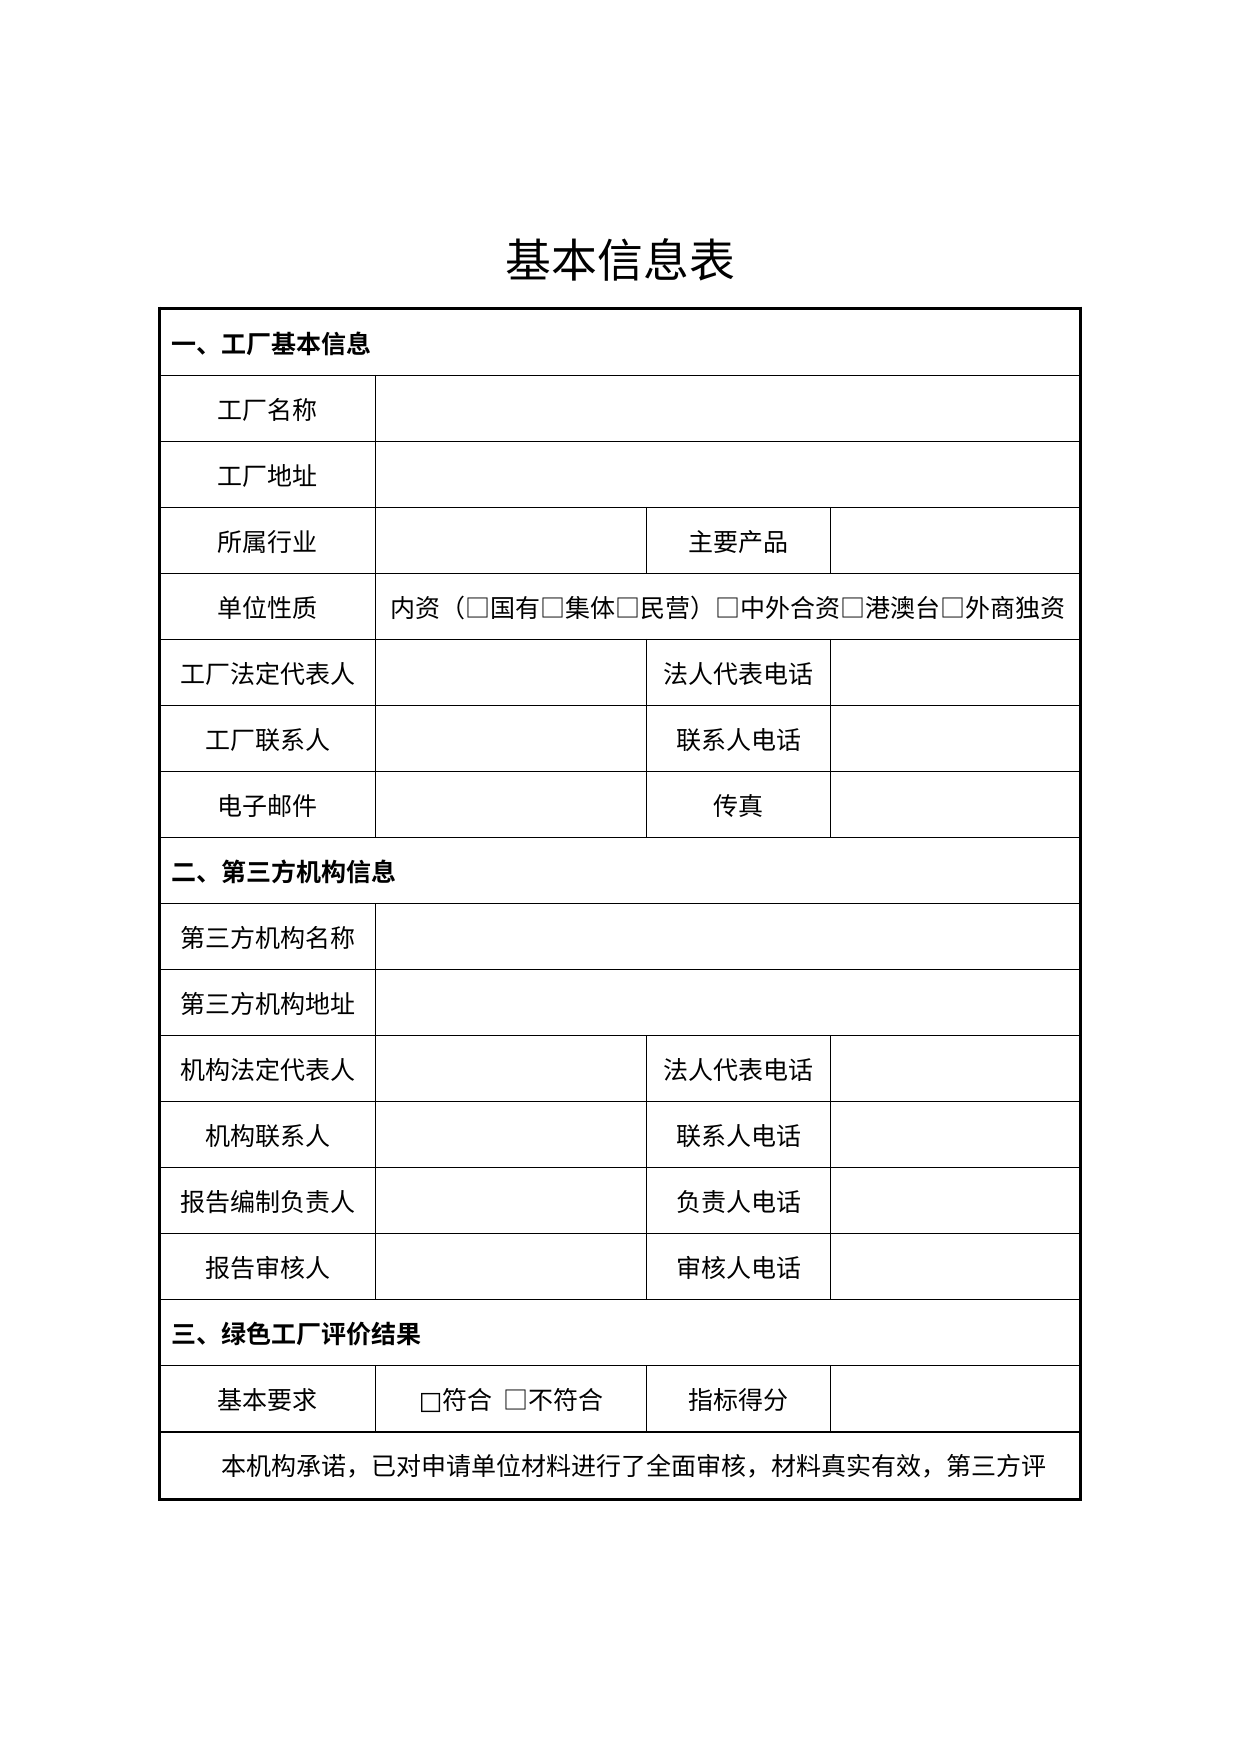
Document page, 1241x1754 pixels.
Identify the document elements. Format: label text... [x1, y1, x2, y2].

table_header 一、工厂基本信息 [161, 310, 1079, 375]
table_cell 内资（□国有□集体□民营）□中外合资□港澳台□外商独资 [376, 574, 1079, 639]
table_cell □符合 □不符合 [376, 1366, 646, 1431]
table_cell 报告审核人 [161, 1234, 375, 1299]
table_cell 工厂地址 [161, 442, 375, 507]
table_cell [376, 1102, 646, 1167]
table_cell [376, 1168, 646, 1233]
table_cell 法人代表电话 [647, 640, 830, 705]
table_cell 负责人电话 [647, 1168, 830, 1233]
table_cell [376, 970, 1079, 1035]
table_cell [376, 772, 646, 837]
table_cell 电子邮件 [161, 772, 375, 837]
table_cell [831, 772, 1079, 837]
table_cell [831, 1102, 1079, 1167]
table_cell 报告编制负责人 [161, 1168, 375, 1233]
table_cell 第三方机构名称 [161, 904, 375, 969]
table_cell [376, 1036, 646, 1101]
table_cell [831, 1366, 1079, 1431]
table_cell 指标得分 [647, 1366, 830, 1431]
table_cell 机构法定代表人 [161, 1036, 375, 1101]
table_cell [831, 1234, 1079, 1299]
table_cell [831, 640, 1079, 705]
table_cell [376, 1234, 646, 1299]
table_cell 单位性质 [161, 574, 375, 639]
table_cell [161, 1433, 1079, 1497]
table_cell [376, 508, 646, 573]
table_cell [831, 706, 1079, 771]
table_cell [376, 706, 646, 771]
text 基本信息表 [159, 209, 1081, 307]
table_cell 三、绿色工厂评价结果 [161, 1300, 1079, 1365]
table_cell [376, 904, 1079, 969]
table_cell [831, 1036, 1079, 1101]
table_cell [376, 376, 1079, 441]
table_cell 机构联系人 [161, 1102, 375, 1167]
table_cell 联系人电话 [647, 706, 830, 771]
table_cell 主要产品 [647, 508, 830, 573]
table_cell [831, 508, 1079, 573]
table_cell 第三方机构地址 [161, 970, 375, 1035]
table_cell 工厂名称 [161, 376, 375, 441]
table_cell 传真 [647, 772, 830, 837]
table_cell [376, 640, 646, 705]
table_cell 基本要求 [161, 1366, 375, 1431]
table_cell 所属行业 [161, 508, 375, 573]
table_cell 工厂法定代表人 [161, 640, 375, 705]
table_cell [831, 1168, 1079, 1233]
table_cell 联系人电话 [647, 1102, 830, 1167]
table_cell [376, 442, 1079, 507]
table_cell 法人代表电话 [647, 1036, 830, 1101]
table_cell 工厂联系人 [161, 706, 375, 771]
table_cell 二、第三方机构信息 [161, 838, 1079, 903]
table_cell 审核人电话 [647, 1234, 830, 1299]
